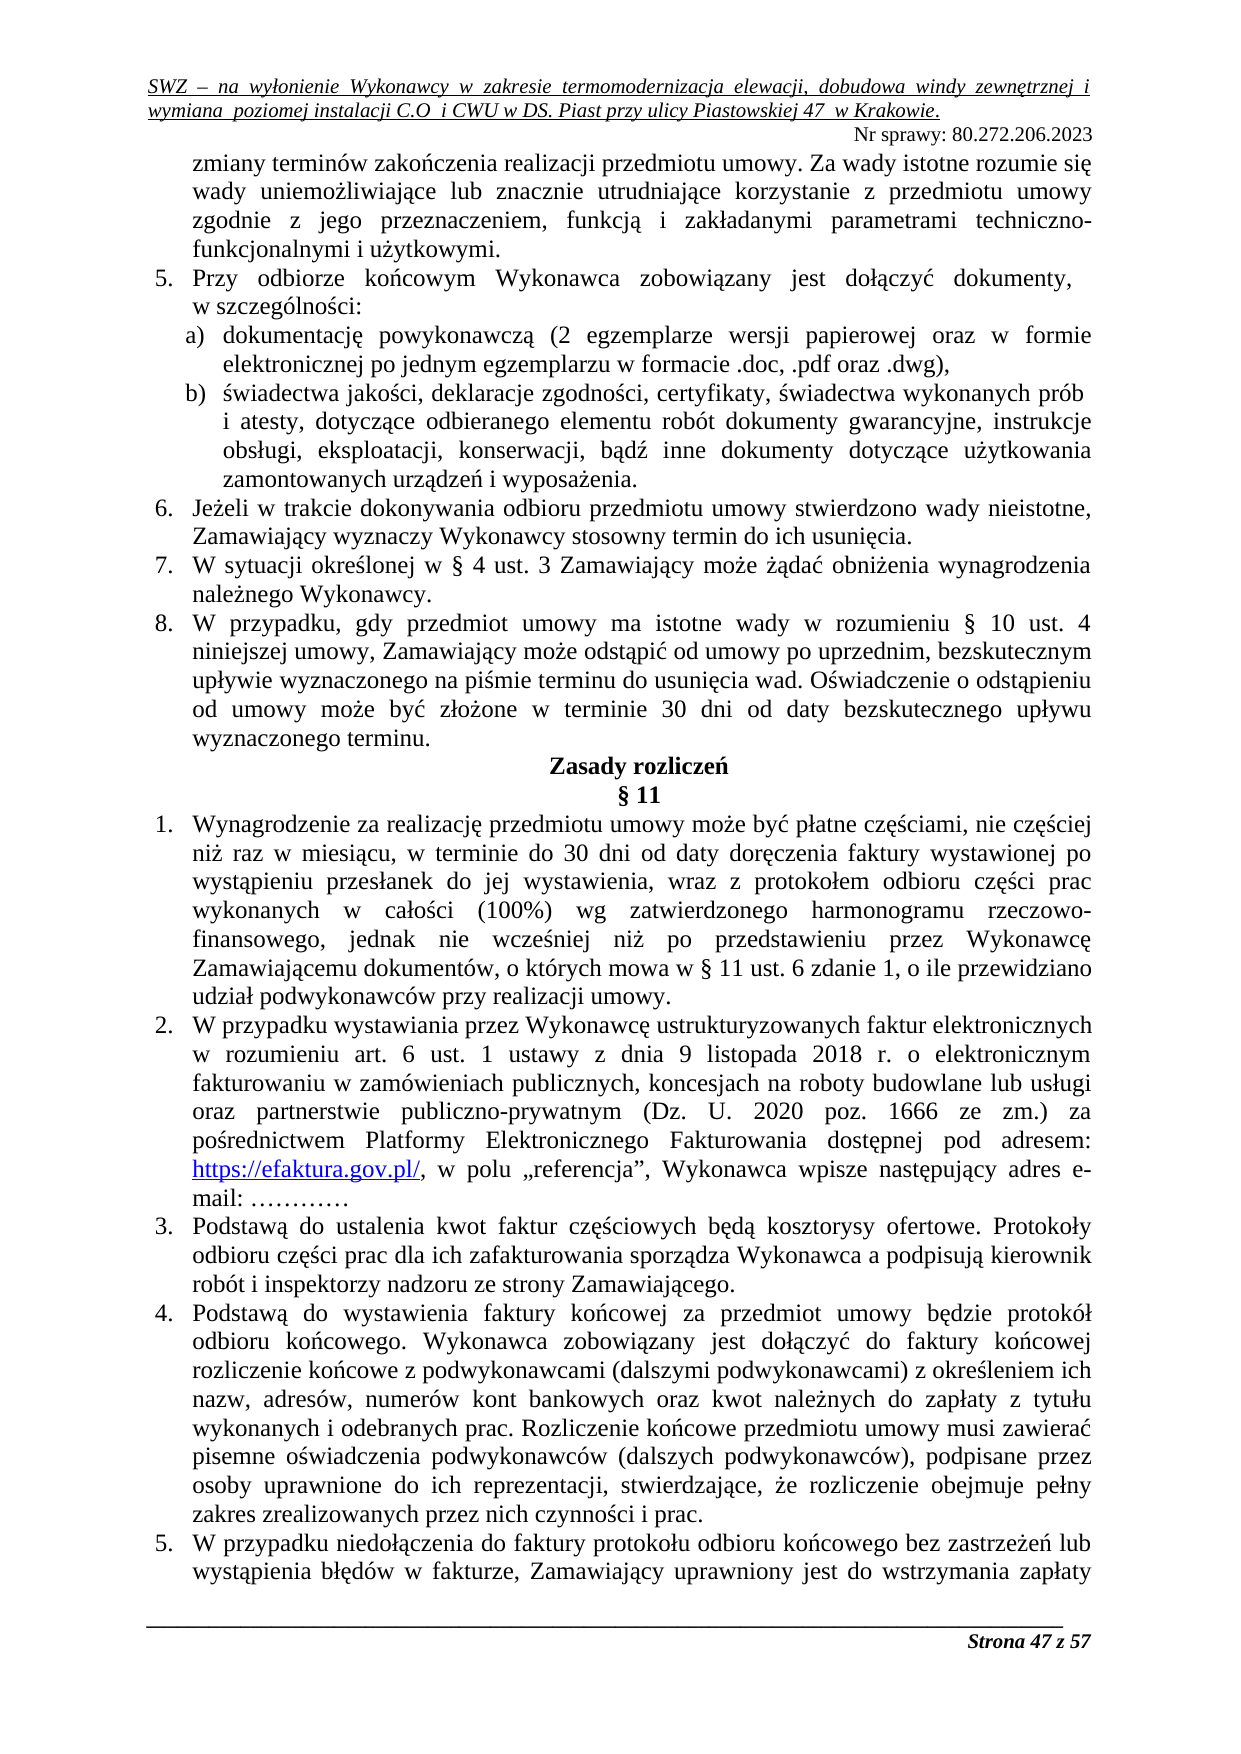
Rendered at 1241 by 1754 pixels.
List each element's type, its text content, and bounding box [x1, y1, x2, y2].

list W przypadku, gdy przedmiot umowy ma istotne wady w rozumieniu § 10 ust. 4 niniejszej umowy, Zamawiający może odstąpić od umowy po uprzednim, bezskutecznym upływie wyznaczonego na piśmie terminu do usunięcia wad. Oświadczenie o odstąpieniu od umowy może być złożone w terminie 30 dni od daty bezskutecznego upływu wyznaczonego terminu. [154, 608, 1092, 751]
list Podstawą do ustalenia kwot faktur częściowych będą kosztorysy ofertowe. Protokoły odbioru części prac dla ich zafakturowania sporządza Wykonawca a podpisują kierownik robót i inspektorzy nadzoru ze strony Zamawiającego. [154, 1211, 1092, 1298]
list W sytuacji określonej w § 4 ust. 3 Zamawiający może żądać obniżenia wynagrodzenia należnego Wykonawcy. [154, 550, 1092, 608]
list W przypadku wystawiania przez Wykonawcę ustrukturyzowanych faktur elektronicznych w rozumieniu art. 6 ust. 1 ustawy z dnia 9 listopada 2018 r. o elektronicznym fakturowaniu w zamówieniach publicznych, koncesjach na roboty budowlane lub usługi oraz partnerstwie publiczno-prywatnym (Dz. U. 2020 poz. 1666 ze zm.) za pośrednictwem Platformy Elektronicznego Fakturowania dostępnej pod adresem: https://efaktura.gov.pl/, w polu „referencja”, Wykonawca wpisze następujący adres e-mail: ………… [154, 1010, 1092, 1211]
text § 11 [185, 780, 1092, 809]
subtitle Zasady rozliczeń [185, 751, 1092, 780]
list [154, 1528, 1092, 1585]
list Podstawą do wystawienia faktury końcowej za przedmiot umowy będzie protokół odbioru końcowego. Wykonawca zobowiązany jest dołączyć do faktury końcowej rozliczenie końcowe z podwykonawcami (dalszymi podwykonawcami) z określeniem ich nazw, adresów, numerów kont bankowych oraz kwot należnych do zapłaty z tytułu wykonanych i odebranych prac. Rozliczenie końcowe przedmiotu umowy musi zawierać pisemne oświadczenia podwykonawców (dalszych podwykonawców), podpisane przez osoby uprawnione do ich reprezentacji, stwierdzające, że rozliczenie obejmuje pełny zakres zrealizowanych przez nich czynności i prac. [154, 1298, 1092, 1528]
list Jeżeli w trakcie dokonywania odbioru przedmiotu umowy stwierdzono wady nieistotne, Zamawiający wyznaczy Wykonawcy stosowny termin do ich usunięcia. [154, 493, 1092, 550]
list świadectwa jakości, deklaracje zgodności, certyfikaty, świadectwa wykonanych prób i atesty, dotyczące odbieranego elementu robót dokumenty gwarancyjne, instrukcje obsługi, eksploatacji, konserwacji, bądź inne dokumenty dotyczące użytkowania zamontowanych urządzeń i wyposażenia. [185, 378, 1092, 493]
list Przy odbiorze końcowym Wykonawca zobowiązany jest dołączyć dokumenty, w szczególności: [154, 263, 1092, 320]
list Wynagrodzenie za realizację przedmiotu umowy może być płatne częściami, nie częściej niż raz w miesiącu, w terminie do 30 dni od daty doręczenia faktury wystawionej po wystąpieniu przesłanek do jej wystawienia, wraz z protokołem odbioru części prac wykonanych w całości (100%) wg zatwierdzonego harmonogramu rzeczowo-finansowego, jednak nie wcześniej niż po przedstawieniu przez Wykonawcę Zamawiającemu dokumentów, o których mowa w § 11 ust. 6 zdanie 1, o ile przewidziano udział podwykonawców przy realizacji umowy. [154, 809, 1092, 1010]
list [154, 148, 1092, 263]
list dokumentację powykonawczą (2 egzemplarze wersji papierowej oraz w formie elektronicznej po jednym egzemplarzu w formacie .doc, .pdf oraz .dwg), [185, 320, 1092, 378]
